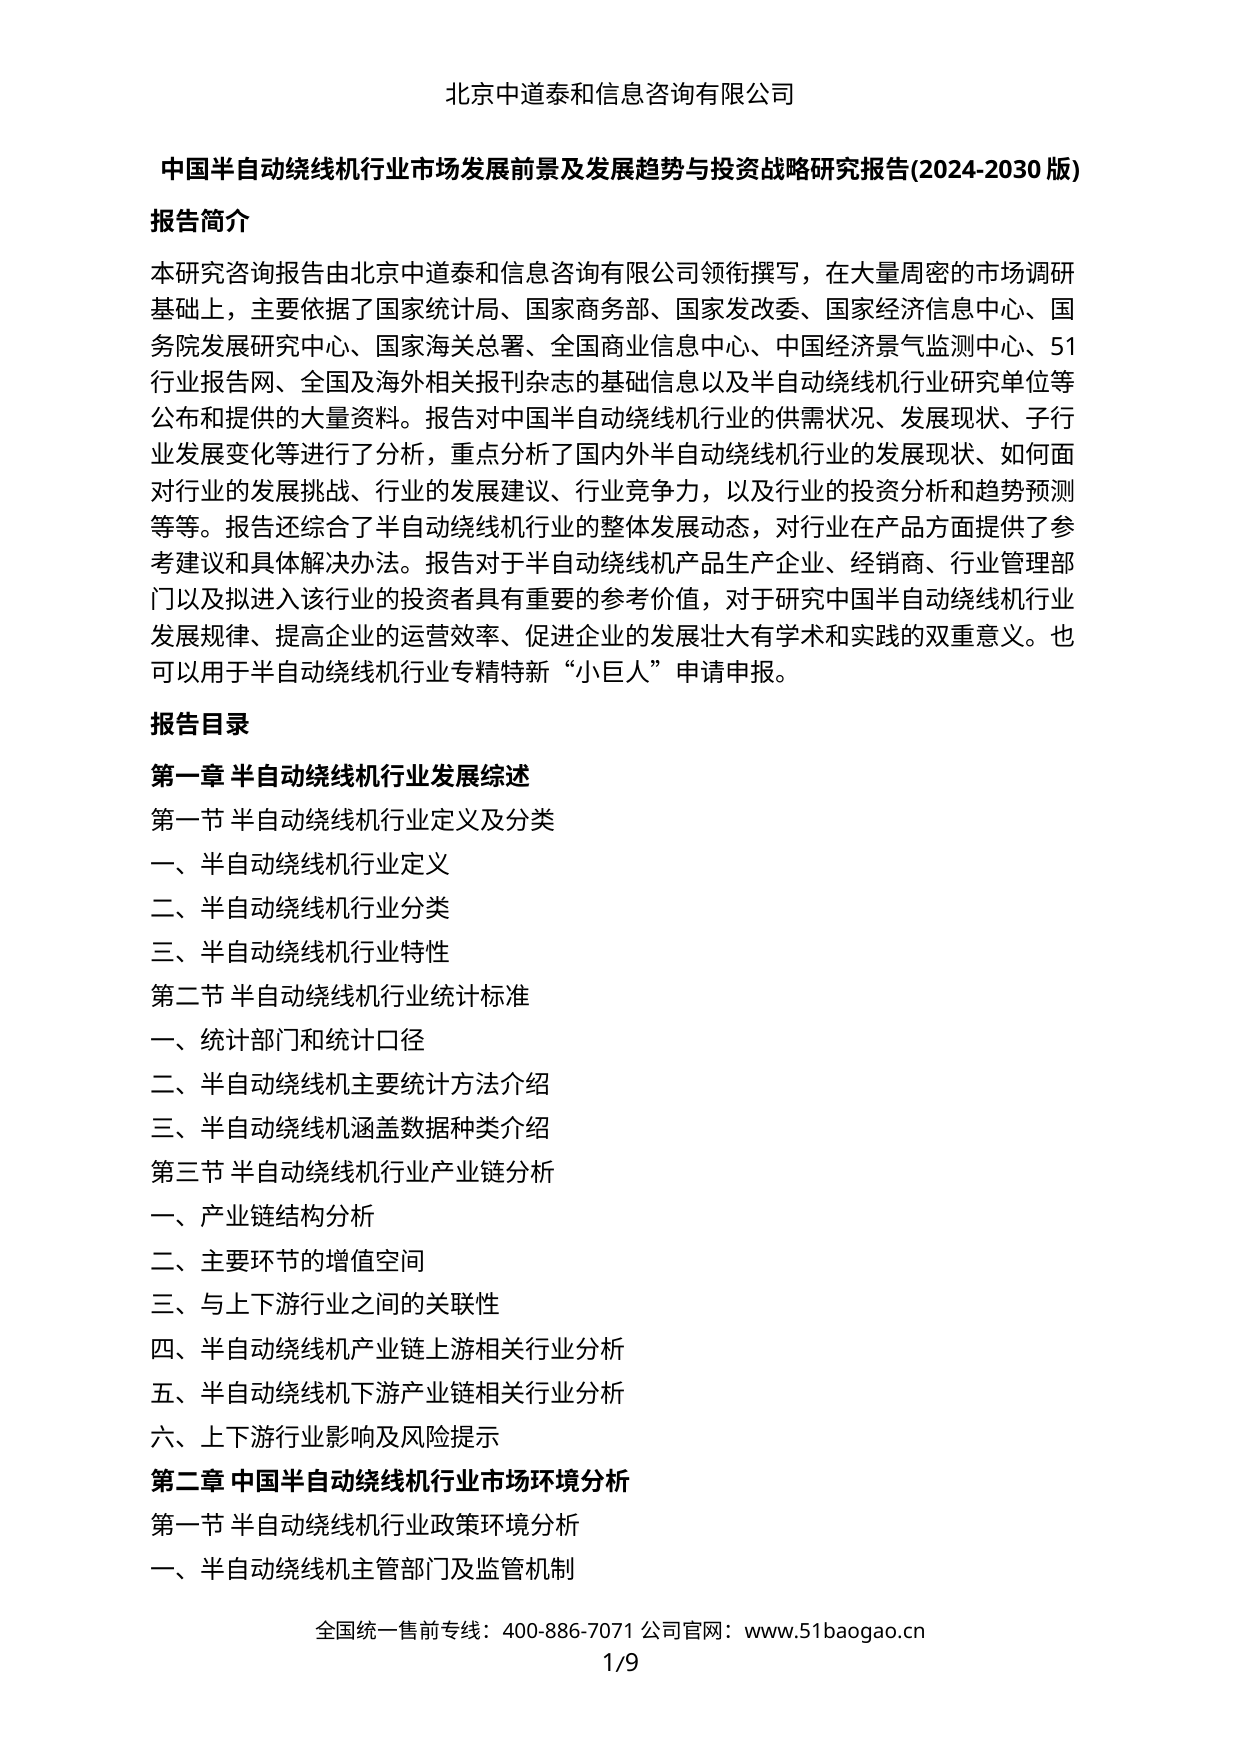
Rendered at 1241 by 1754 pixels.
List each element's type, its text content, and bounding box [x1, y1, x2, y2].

text 五、半自动绕线机下游产业链相关行业分析 [150, 1373, 1090, 1409]
text 中国半自动绕线机行业市场发展前景及发展趋势与投资战略研究报告(2024-2030版) [150, 150, 1090, 186]
text 第一章 半自动绕线机行业发展综述 [150, 756, 1090, 792]
text 三、半自动绕线机行业特性 [150, 932, 1090, 969]
text 第三节 半自动绕线机行业产业链分析 [150, 1153, 1090, 1189]
text 第一节 半自动绕线机行业政策环境分析 [150, 1505, 1090, 1542]
text 三、半自动绕线机涵盖数据种类介绍 [150, 1109, 1090, 1145]
text 二、主要环节的增值空间 [150, 1241, 1090, 1277]
text 一、半自动绕线机行业定义 [150, 844, 1090, 881]
text 报告目录 [150, 704, 1090, 741]
text 第一节 半自动绕线机行业定义及分类 [150, 800, 1090, 837]
text 报告简介 [150, 202, 1090, 238]
text 一、统计部门和统计口径 [150, 1021, 1090, 1057]
text 本研究咨询报告由北京中道泰和信息咨询有限公司领衔撰写，在大量周密的市场调研基础上，主要依据了国家统计局、国家商务部、国家发改委、国家经济信息中心、国务院发展研究中心、国家海关总署、全国商业信息中心、中国经济景气监测中心、51行业报告网、全国及海外相关报刊杂志的基础信息以及半自动绕线机行业研究单位等公布和提供的大量资料。报告对中国半自动绕线机行业的供需状况、发展现状、子行业发展变化等进行了分析，重点分析了国内外半自动绕线机行业的发展现状、如何面对行业的发展挑战、行业的发展建议、行业竞争力，以及行业的投资分析和趋势预测等等。报告还综合了半自动绕线机行业的整体发展动态，对行业在产品方面提供了参考建议和具体解决办法。报告对于半自动绕线机产品生产企业、经销商、行业管理部门以及拟进入该行业的投资者具有重要的参考价值，对于研究中国半自动绕线机行业发展规律、提高企业的运营效率、促进企业的发展壮大有学术和实践的双重意义。也可以用于半自动绕线机行业专精特新“小巨人”申请申报。 [150, 254, 1090, 689]
text 六、上下游行业影响及风险提示 [150, 1417, 1090, 1453]
text 一、产业链结构分析 [150, 1197, 1090, 1233]
text 第二章 中国半自动绕线机行业市场环境分析 [150, 1461, 1090, 1497]
text 四、半自动绕线机产业链上游相关行业分析 [150, 1329, 1090, 1365]
text 第二节 半自动绕线机行业统计标准 [150, 977, 1090, 1013]
text 二、半自动绕线机主要统计方法介绍 [150, 1065, 1090, 1101]
text 一、半自动绕线机主管部门及监管机制 [150, 1549, 1090, 1586]
text 三、与上下游行业之间的关联性 [150, 1285, 1090, 1321]
text 二、半自动绕线机行业分类 [150, 888, 1090, 925]
